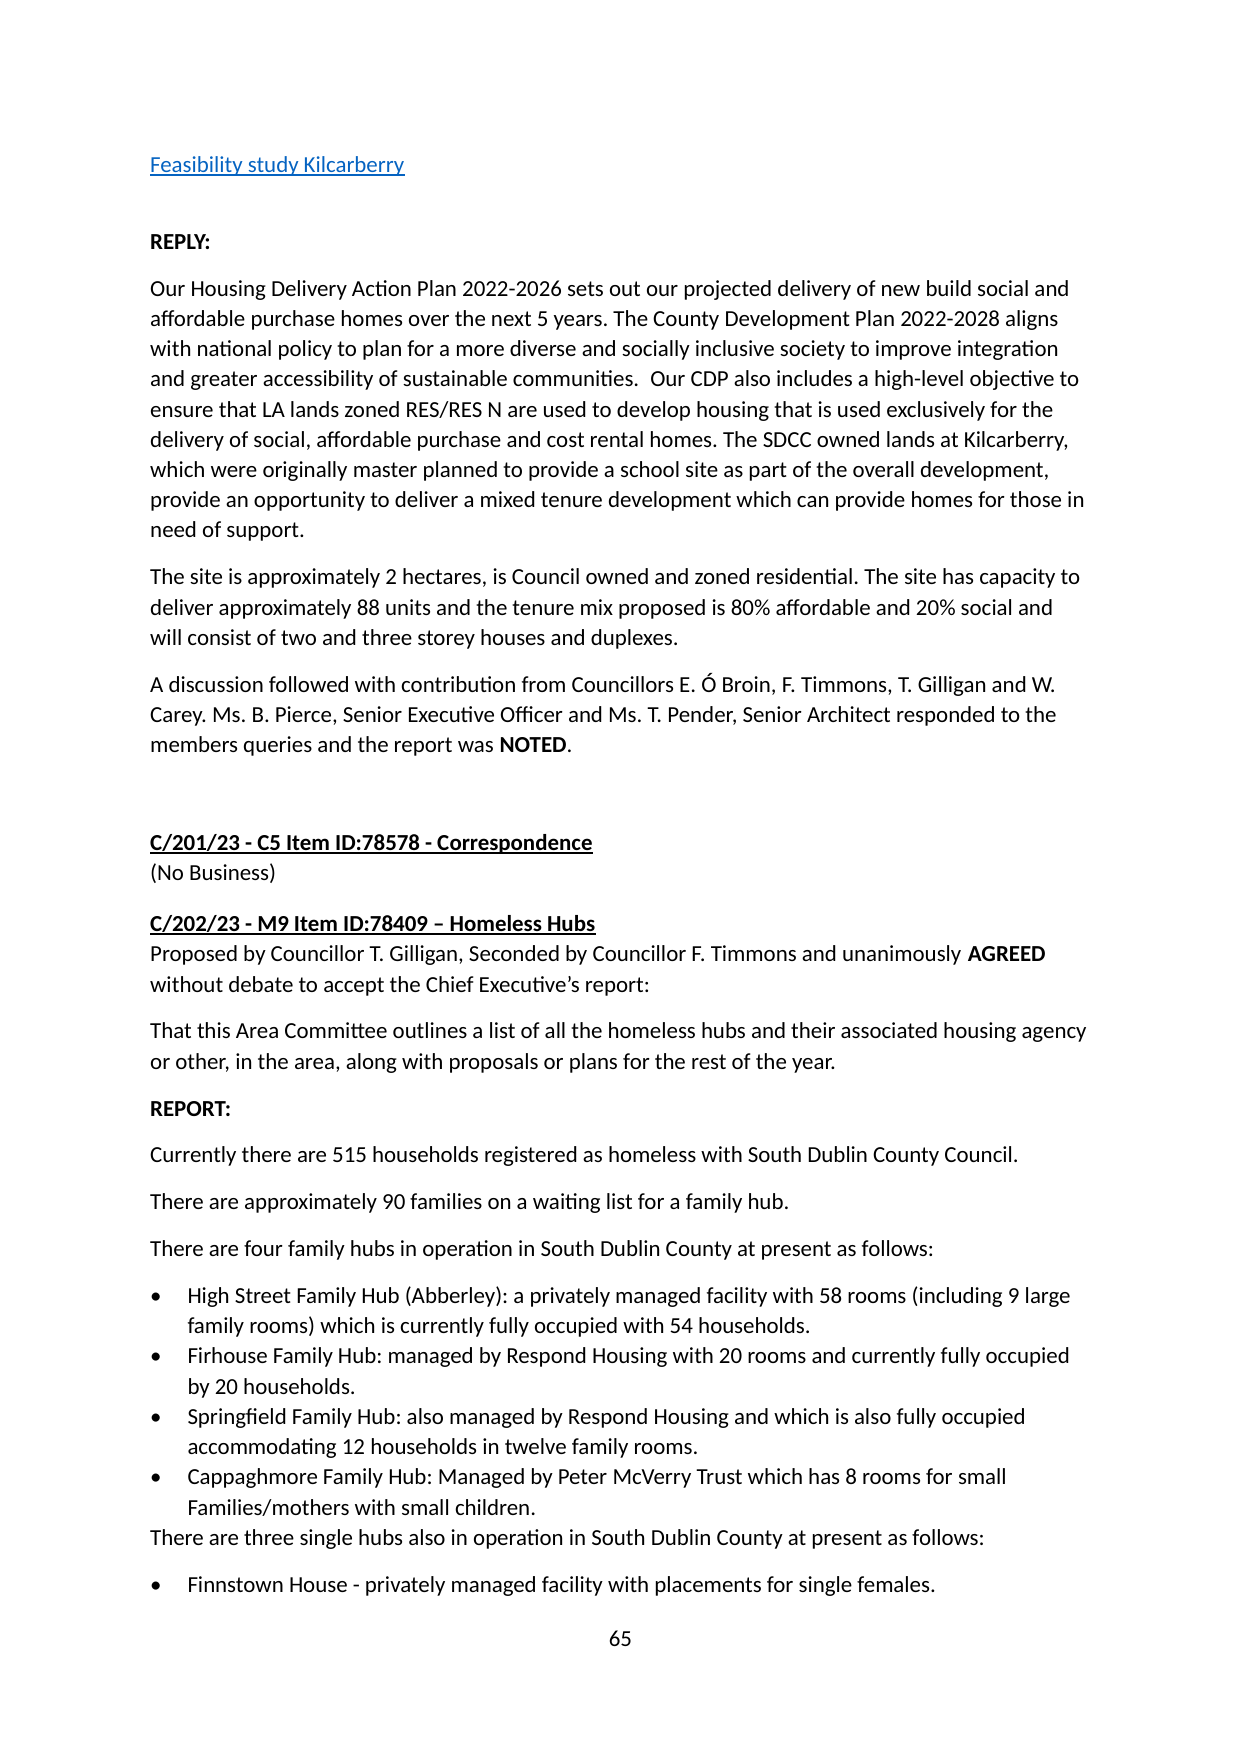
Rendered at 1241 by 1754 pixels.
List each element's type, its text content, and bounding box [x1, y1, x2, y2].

text That this Area Committee outlines a list of all the homeless hubs and their associated housing agency or other, in the area, along with proposals or plans for the rest of the year. [150, 1017, 1090, 1075]
text A discussion followed with contribution from Councillors E. Ó Broin, F. Timmons, T. Gilligan and W. Carey. Ms. B. Pierce, Senior Executive Officer and Ms. T. Pender, Senior Architect responded to the members queries and the report was NOTED. [150, 670, 1090, 758]
list Cappaghmore Family Hub: Managed by Peter McVerry Trust which has 8 rooms for small Families/mothers with small children. [150, 1462, 1090, 1521]
text Feasibility study Kilcarberry [150, 150, 1090, 208]
text REPORT: [150, 1094, 1090, 1122]
text Proposed by Councillor T. Gilligan, Seconded by Councillor F. Timmons and unanimously AGREED without debate to accept the Chief Executive’s report: [150, 939, 1090, 998]
text (No Business) [150, 858, 1090, 886]
subtitle C/202/23 - M9 Item ID:78409 – Homeless Hubs [150, 909, 1090, 937]
text The site is approximately 2 hectares, is Council owned and zoned residential. The site has capacity to deliver approximately 88 units and the tenure mix proposed is 80% affordable and 20% social and will consist of two and three storey houses and duplexes. [150, 562, 1090, 651]
list Firhouse Family Hub: managed by Respond Housing with 20 rooms and currently fully occupied by 20 households. [150, 1342, 1090, 1400]
list Finnstown House - privately managed facility with placements for single females. [150, 1570, 1090, 1598]
subtitle C/201/23 - C5 Item ID:78578 - Correspondence [150, 828, 1090, 856]
text Our Housing Delivery Action Plan 2022-2026 sets out our projected delivery of new build social and affordable purchase homes over the next 5 years. The County Development Plan 2022-2028 aligns with national policy to plan for a more diverse and socially inclusive society to improve integration and greater accessibility of sustainable communities. Our CDP also includes a high-level objective to ensure that LA lands zoned RES/RES N are used to develop housing that is used exclusively for the delivery of social, affordable purchase and cost rental homes. The SDCC owned lands at Kilcarberry, which were originally master planned to provide a school site as part of the overall development, provide an opportunity to deliver a mixed tenure development which can provide homes for those in need of support. [150, 274, 1090, 544]
text REPLY: [150, 227, 1090, 255]
list High Street Family Hub (Abberley): a privately managed facility with 58 rooms (including 9 large family rooms) which is currently fully occupied with 54 households. [150, 1281, 1090, 1339]
text There are three single hubs also in operation in South Dublin County at present as follows: [150, 1523, 1090, 1551]
text There are four family hubs in operation in South Dublin County at present as follows: [150, 1234, 1090, 1262]
text There are approximately 90 families on a waiting list for a family hub. [150, 1187, 1090, 1216]
list Springfield Family Hub: also managed by Respond Housing and which is also fully occupied accommodating 12 households in twelve family rooms. [150, 1402, 1090, 1460]
text Currently there are 515 households registered as homeless with South Dublin County Council. [150, 1141, 1090, 1169]
